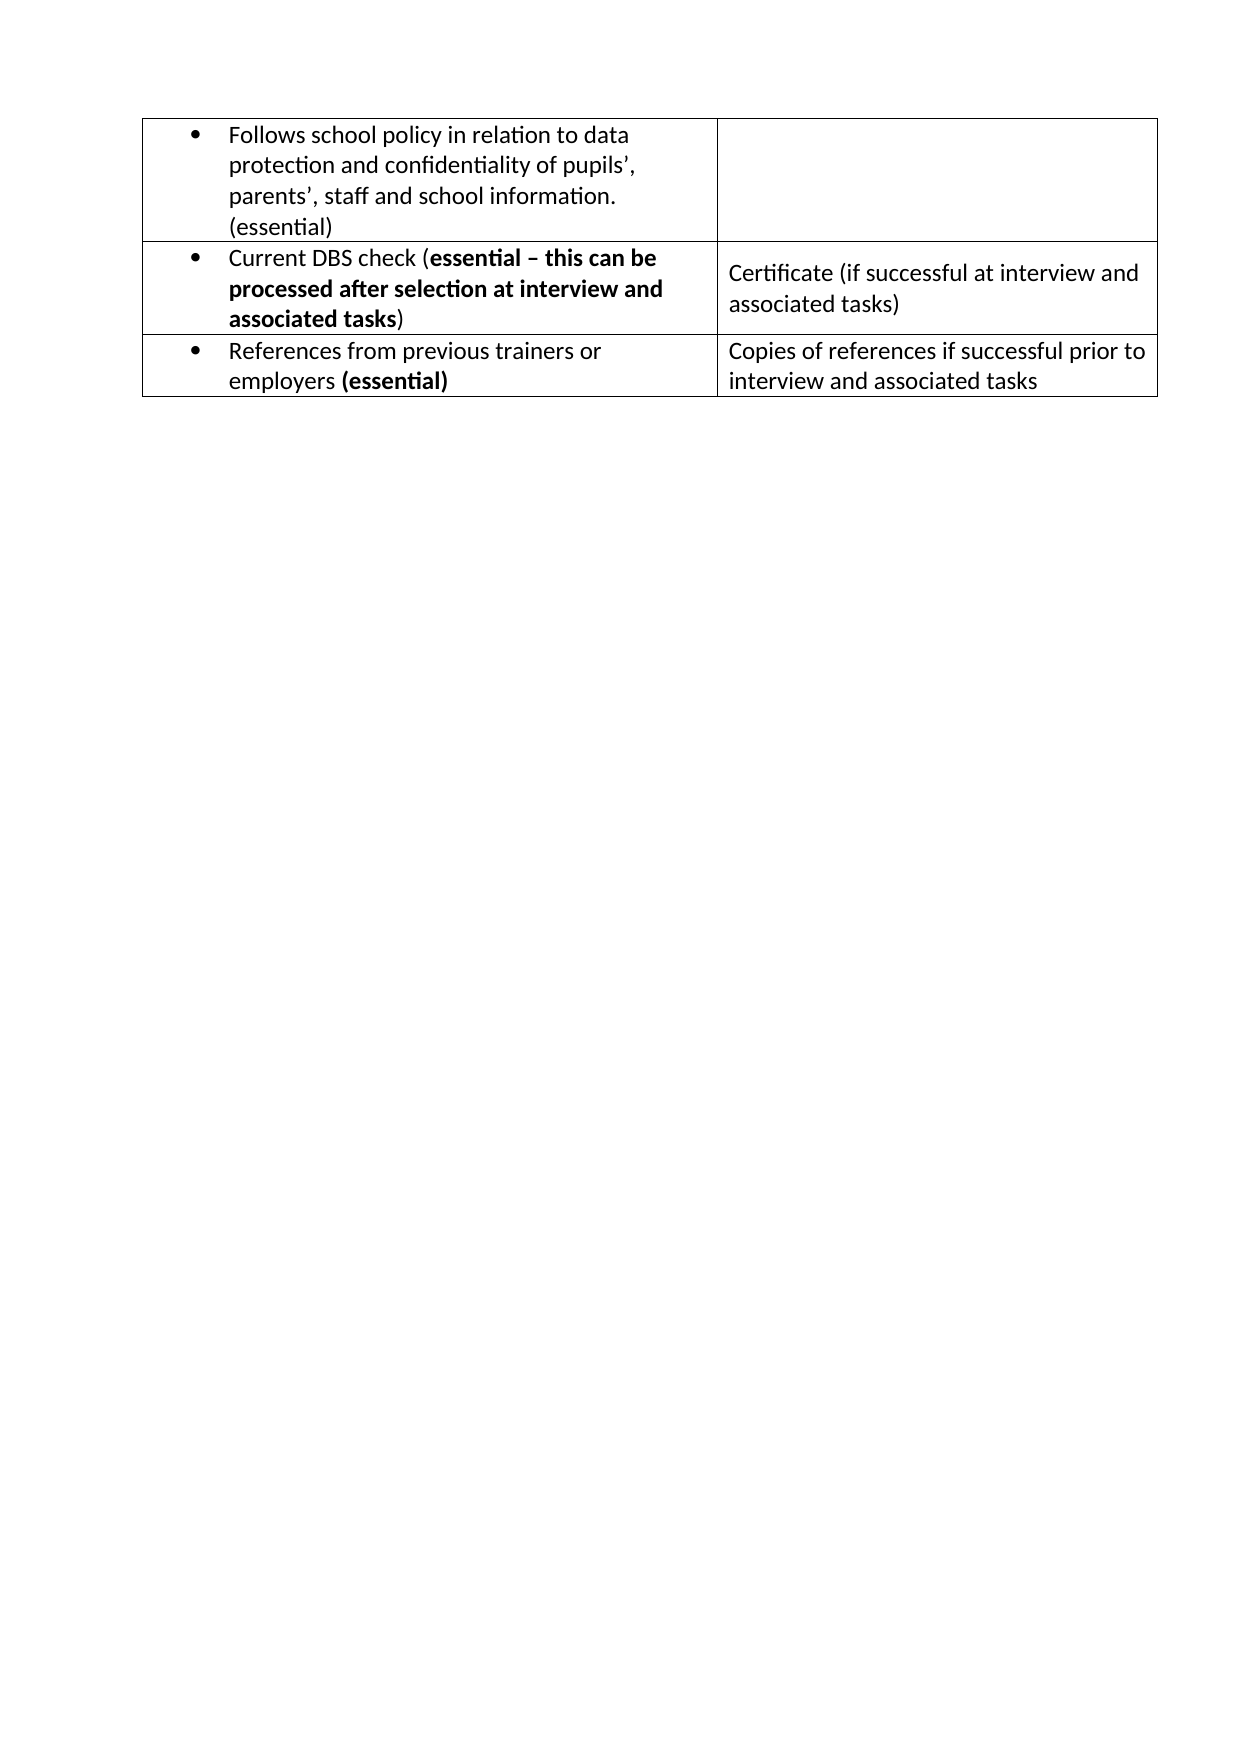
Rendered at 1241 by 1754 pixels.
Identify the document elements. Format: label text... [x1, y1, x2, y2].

table_cell Follows school policy in relation to data protection and confidentiality of pupils’, parents’, staff and school information. (essential) [143, 119, 717, 241]
table_cell Copies of references if successful prior to interview and associated tasks [718, 335, 1157, 396]
table_cell References from previous trainers or employers (essential) [143, 335, 717, 396]
table_cell Current DBS check (essential – this can be processed after selection at interview and associated tasks) [143, 242, 717, 334]
table_cell Certificate (if successful at interview and associated tasks) [718, 242, 1157, 334]
table_cell [718, 119, 1157, 241]
